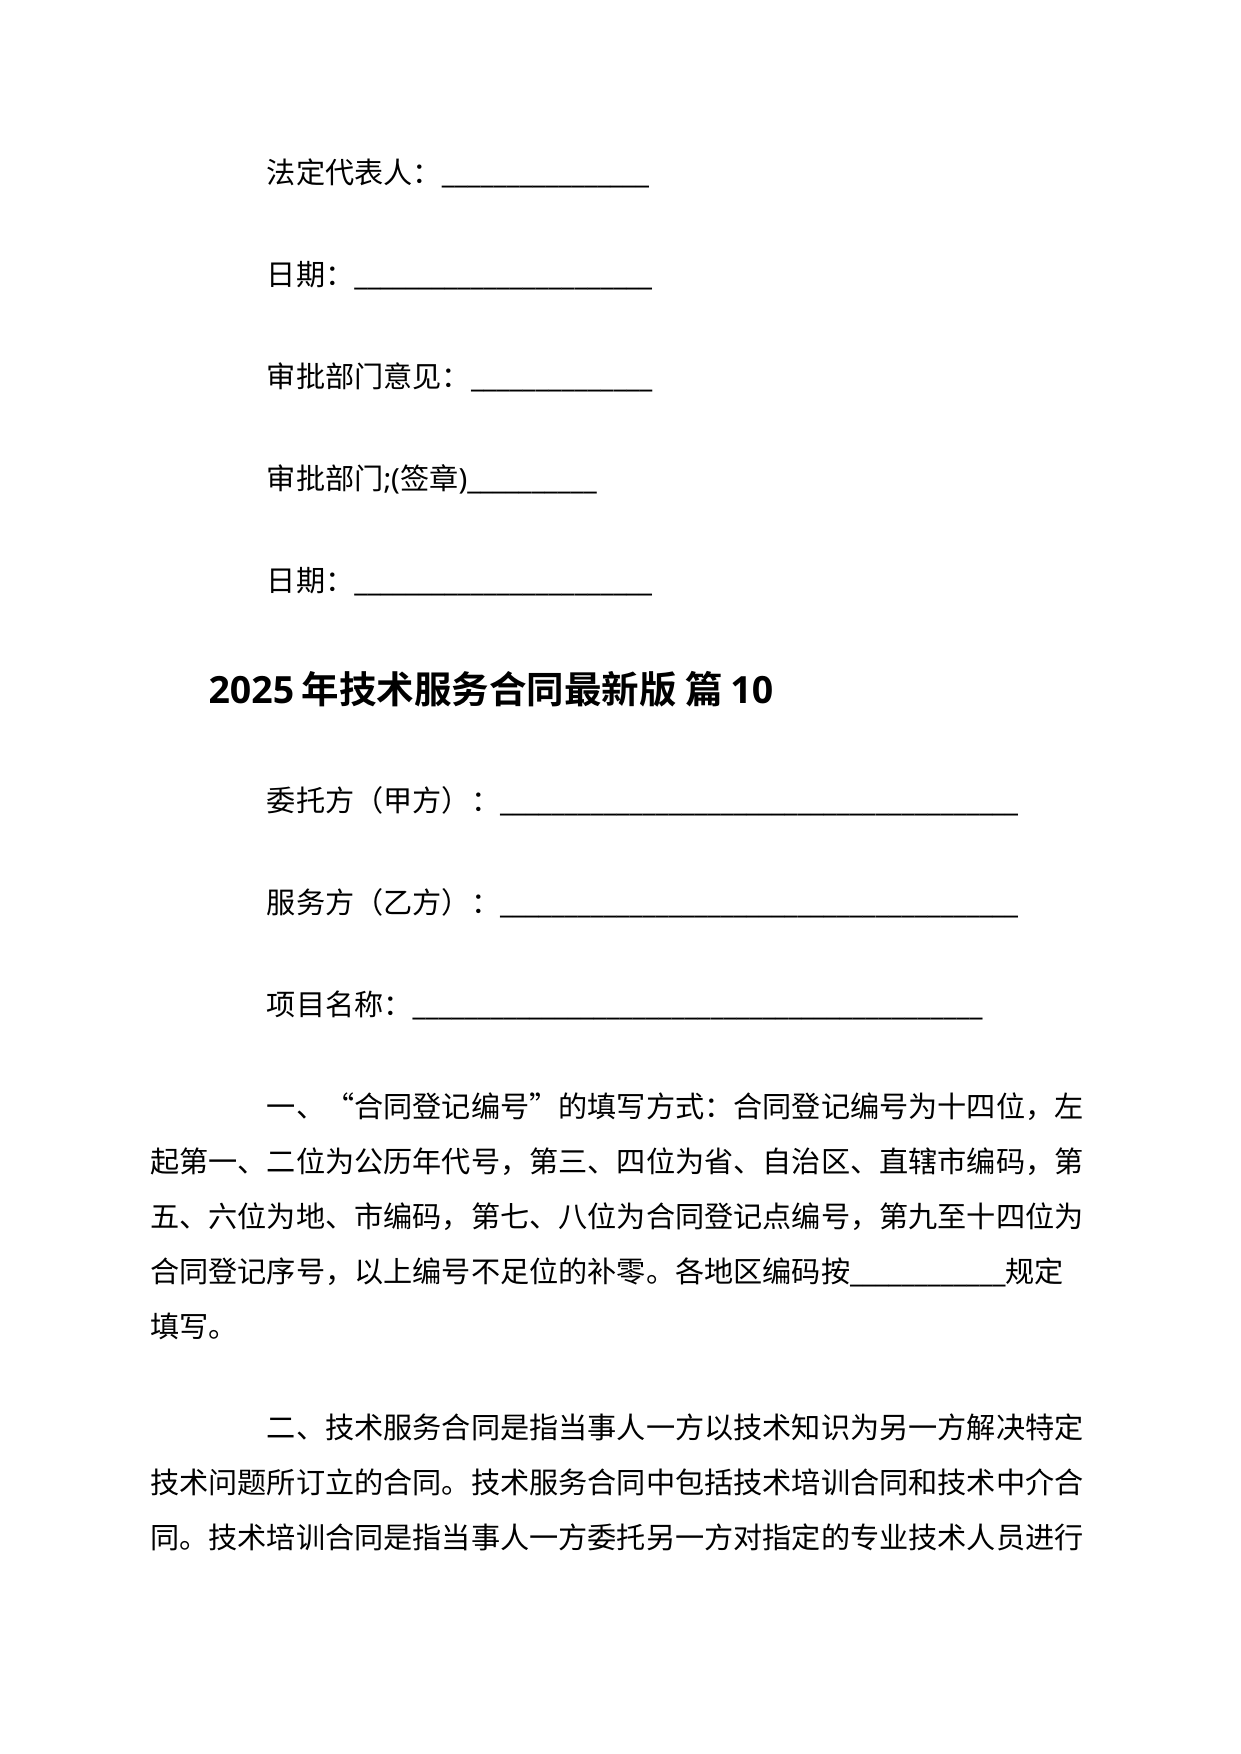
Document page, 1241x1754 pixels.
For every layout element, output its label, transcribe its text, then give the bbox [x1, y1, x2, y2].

text 日期：_______________________ [150, 252, 1090, 294]
text 法定代表人：________________ [150, 150, 1090, 192]
text 日期：_______________________ [150, 558, 1090, 600]
text 一、“合同登记编号”的填写方式：合同登记编号为十四位，左起第一、二位为公历年代号，第三、四位为省、自治区、直辖市编码，第五、六位为地、市编码，第七、八位为合同登记点编号，第九至十四位为合同登记序号，以上编号不足位的补零。各地区编码按____________规定填写。 [150, 1083, 1090, 1345]
text 项目名称：____________________________________________ [150, 981, 1090, 1024]
text 审批部门意见：______________ [150, 354, 1090, 396]
text 2025年技术服务合同最新版 篇10 [150, 660, 1090, 714]
text 审批部门;(签章)__________ [150, 456, 1090, 498]
text 服务方（乙方）：________________________________________ [150, 879, 1090, 922]
text 委托方（甲方）：________________________________________ [150, 777, 1090, 820]
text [150, 1405, 1090, 1557]
